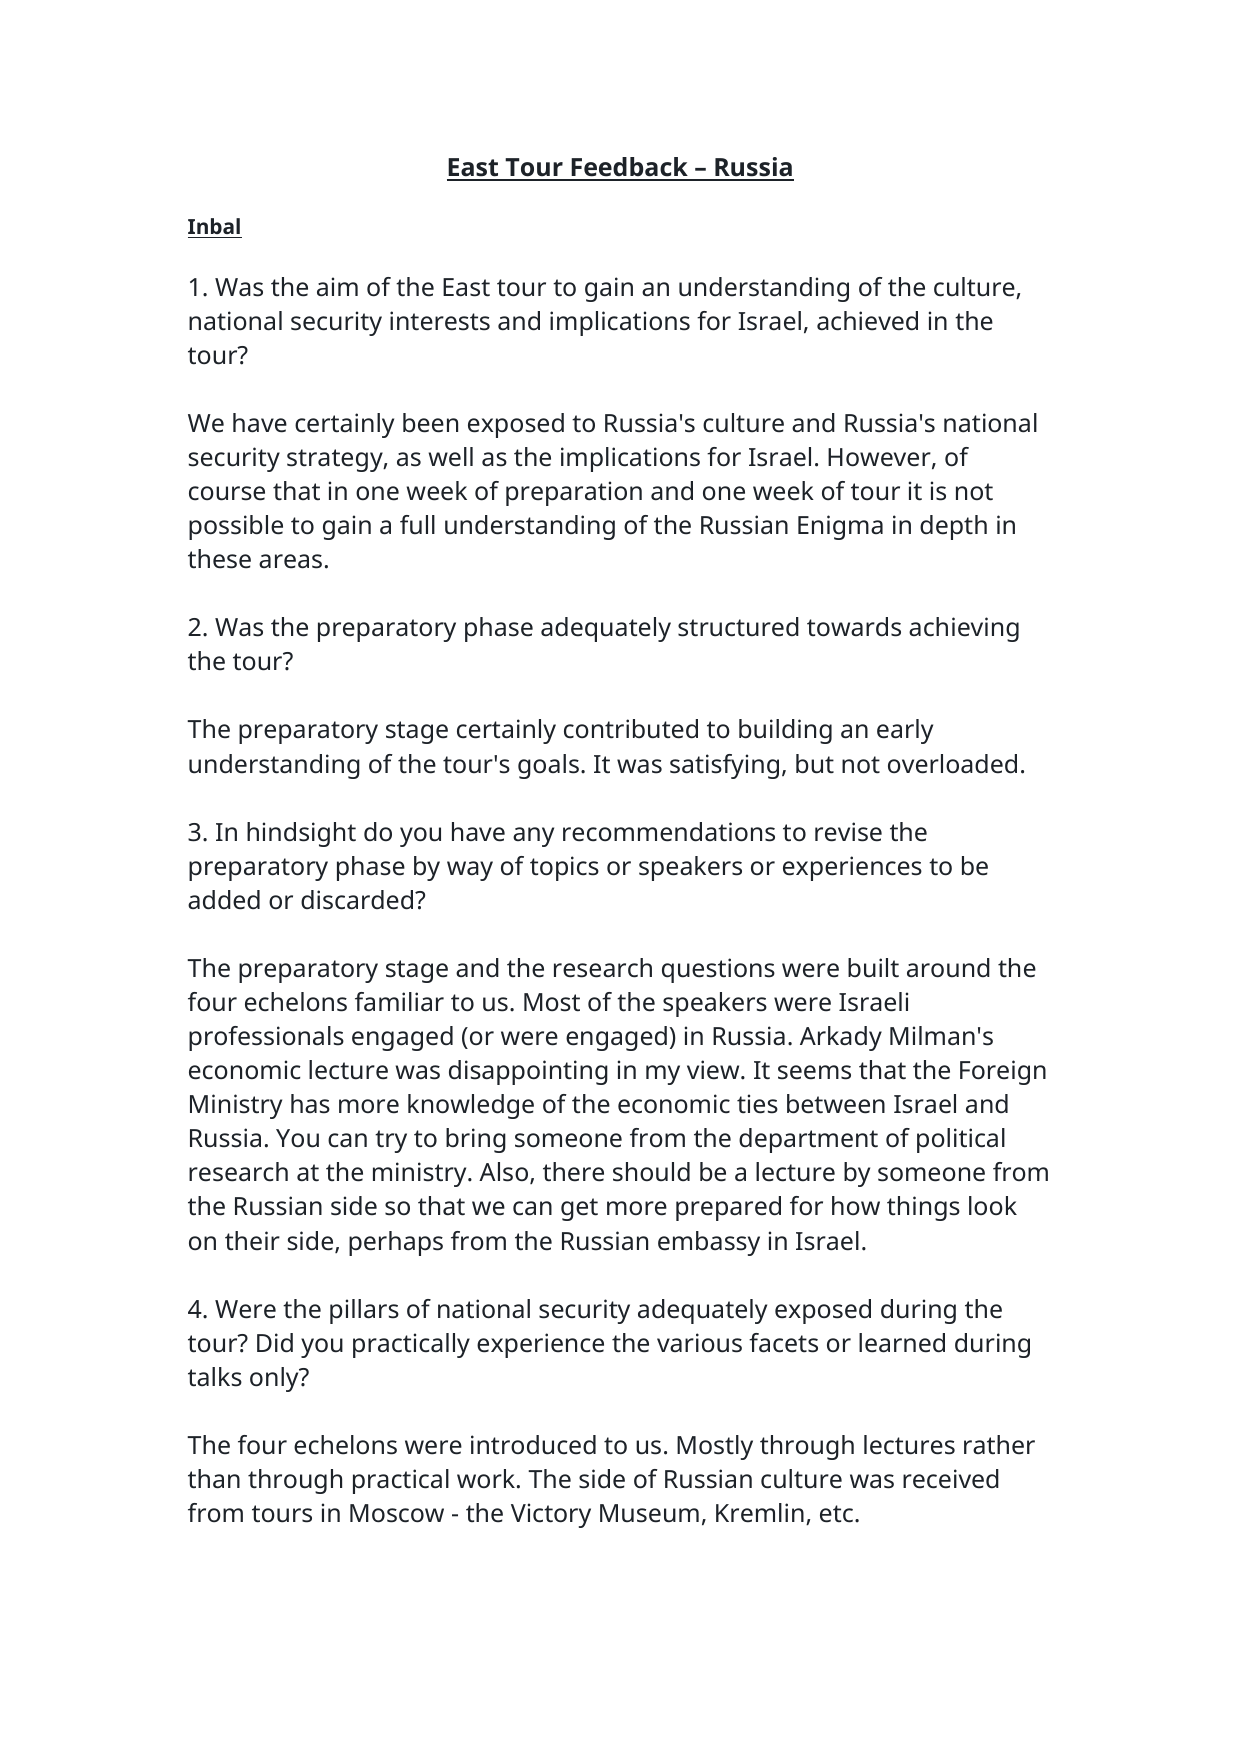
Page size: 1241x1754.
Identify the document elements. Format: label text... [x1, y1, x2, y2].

text Inbal [187, 212, 1053, 241]
text 3. In hindsight do you have any recommendations to revise the preparatory phase by way of topics or speakers or experiences to be added or discarded? [187, 814, 1053, 917]
text The four echelons were introduced to us. Mostly through lectures rather than through practical work. The side of Russian culture was received from tours in Moscow - the Victory Museum, Kremlin, etc. [187, 1427, 1053, 1530]
text East Tour Feedback – Russia [187, 150, 1053, 184]
text 2. Was the preparatory phase adequately structured towards achieving the tour? [187, 610, 1053, 678]
text The preparatory stage and the research questions were built around the four echelons familiar to us. Most of the speakers were Israeli professionals engaged (or were engaged) in Russia. Arkady Milman's economic lecture was disappointing in my view. It seems that the Foreign Ministry has more knowledge of the economic ties between Israel and Russia. You can try to bring someone from the department of political research at the ministry. Also, there should be a lecture by someone from the Russian side so that we can get more prepared for how things look on their side, perhaps from the Russian embassy in Israel. [187, 951, 1053, 1257]
text 4. Were the pillars of national security adequately exposed during the tour? Did you practically experience the various facets or learned during talks only? [187, 1291, 1053, 1393]
text 1. Was the aim of the East tour to gain an understanding of the culture, national security interests and implications for Israel, achieved in the tour? [187, 269, 1053, 372]
text We have certainly been exposed to Russia's culture and Russia's national security strategy, as well as the implications for Israel. However, of course that in one week of preparation and one week of tour it is not possible to gain a full understanding of the Russian Enigma in depth in these areas. [187, 406, 1053, 576]
text The preparatory stage certainly contributed to building an early understanding of the tour's goals. It was satisfying, but not overloaded. [187, 712, 1053, 780]
